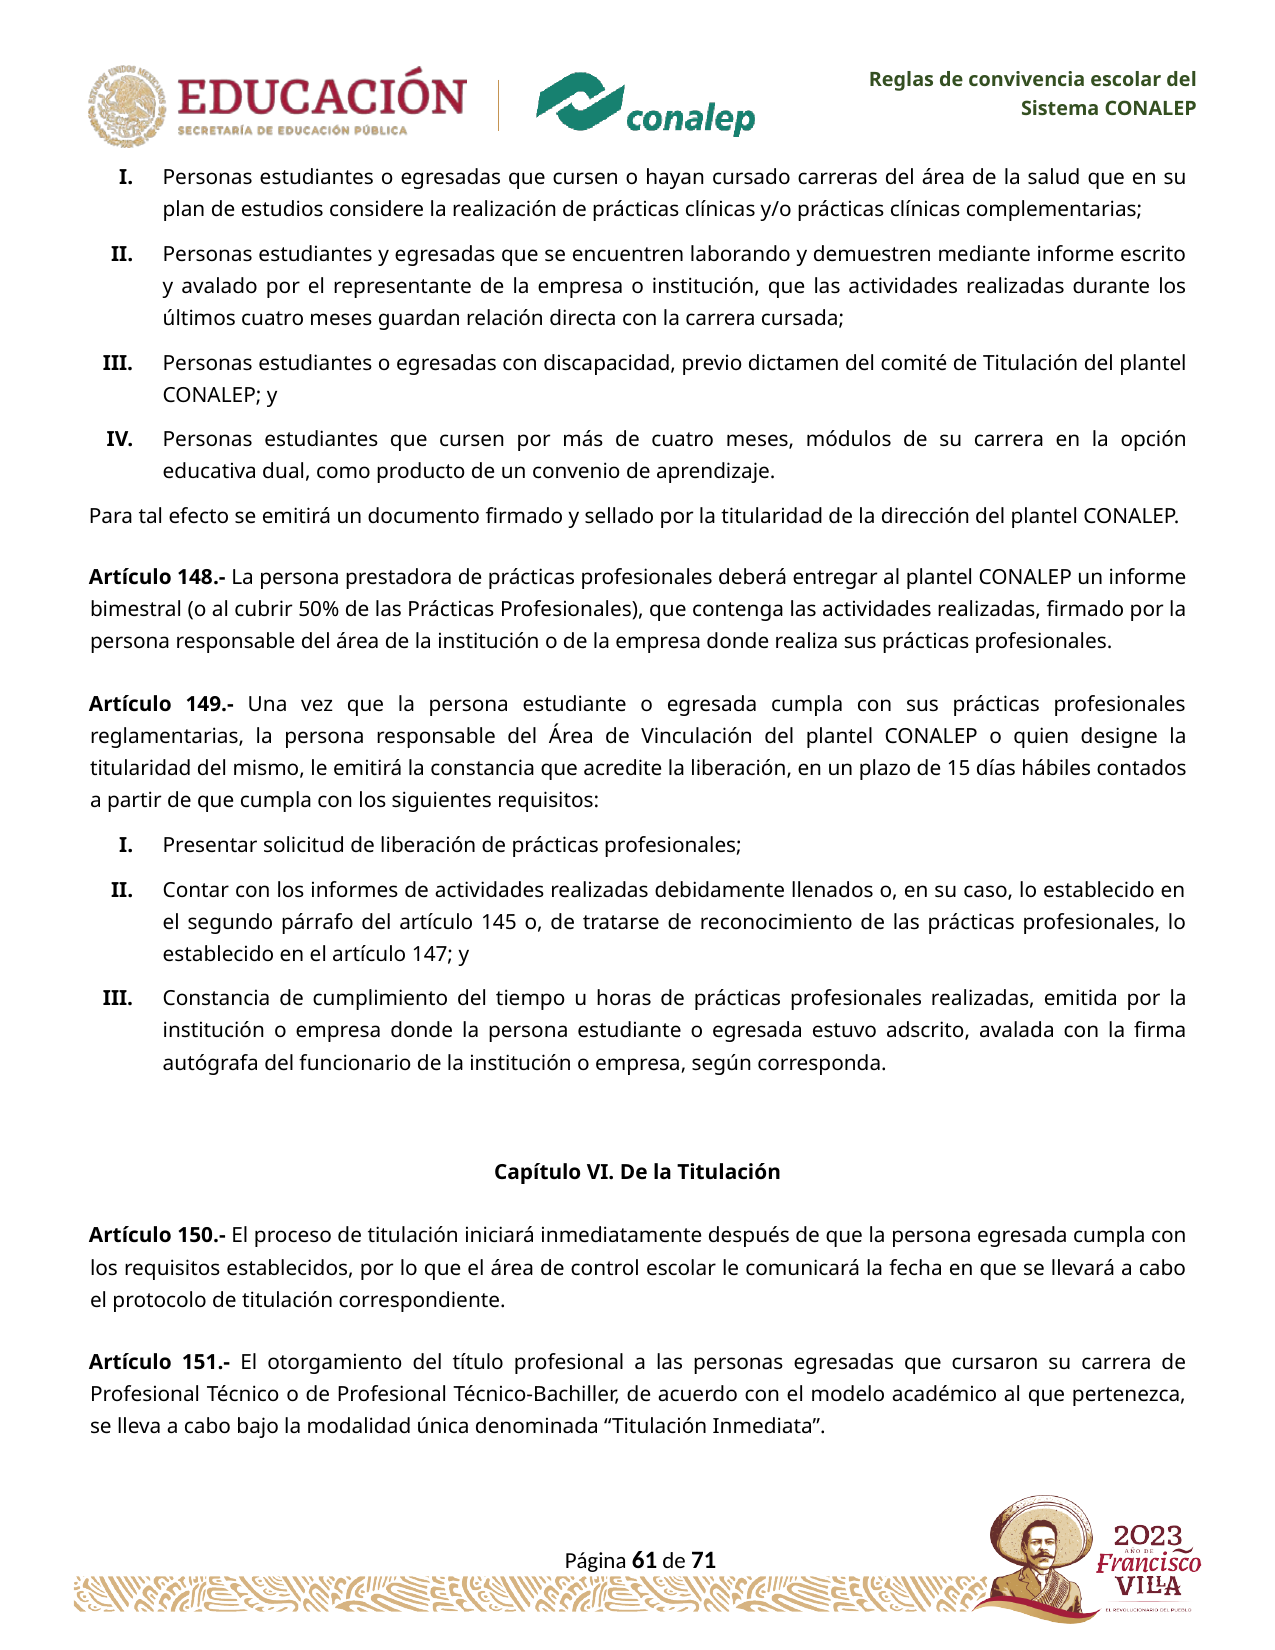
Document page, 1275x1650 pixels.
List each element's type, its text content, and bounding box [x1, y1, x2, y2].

list Contar con los informes de actividades realizadas debidamente llenados o, en su caso, lo establecido en el segundo párrafo del artículo 145 o, de tratarse de reconocimiento de las prácticas profesionales, lo establecido en el artículo 147; y [133, 875, 1188, 967]
picture [88, 65, 467, 148]
text Artículo 150.- El proceso de titulación iniciará inmediatamente después de que la persona egresada cumpla con los requisitos establecidos, por lo que el área de control escolar le comunicará la fecha en que se llevará a cabo el protocolo de titulación correspondiente. [89, 1221, 1188, 1313]
text Artículo 148.- La persona prestadora de prácticas profesionales deberá entregar al plantel CONALEP un informe bimestral (o al cubrir 50% de las Prácticas Profesionales), que contenga las actividades realizadas, firmado por la persona responsable del área de la institución o de la empresa donde realiza sus prácticas profesionales. [89, 562, 1188, 655]
list Personas estudiantes y egresadas que se encuentren laborando y demuestren mediante informe escrito y avalado por el representante de la empresa o institución, que las actividades realizadas durante los últimos cuatro meses guardan relación directa con la carrera cursada; [133, 239, 1188, 332]
picture [73, 1494, 1202, 1624]
text Artículo 151.- El otorgamiento del título profesional a las personas egresadas que cursaron su carrera de Profesional Técnico o de Profesional Técnico-Bachiller, de acuerdo con el modelo académico al que pertenezca, se lleva a cabo bajo la modalidad única denominada “Titulación Inmediata”. [89, 1347, 1188, 1440]
list Personas estudiantes que cursen por más de cuatro meses, módulos de su carrera en la opción educativa dual, como producto de un convenio de aprendizaje. [133, 424, 1188, 485]
list Constancia de cumplimiento del tiempo u horas de prácticas profesionales realizadas, emitida por la institución o empresa donde la persona estudiante o egresada estuvo adscrito, avalada con la firma autógrafa del funcionario de la institución o empresa, según corresponda. [133, 983, 1188, 1076]
text Para tal efecto se emitirá un documento firmado y sellado por la titularidad de la dirección del plantel CONALEP. [89, 501, 1192, 530]
list Presentar solicitud de liberación de prácticas profesionales; [133, 830, 1188, 859]
picture [535, 71, 755, 137]
list Personas estudiantes o egresadas que cursen o hayan cursado carreras del área de la salud que en su plan de estudios considere la realización de prácticas clínicas y/o prácticas clínicas complementarias; [133, 162, 1188, 223]
list Personas estudiantes o egresadas con discapacidad, previo dictamen del comité de Titulación del plantel CONALEP; y [133, 348, 1188, 408]
subtitle Capítulo VI. De la Titulación [89, 1157, 1186, 1186]
text Artículo 149.- Una vez que la persona estudiante o egresada cumpla con sus prácticas profesionales reglamentarias, la persona responsable del Área de Vinculación del plantel CONALEP o quien designe la titularidad del mismo, le emitirá la constancia que acredite la liberación, en un plazo de 15 días hábiles contados a partir de que cumpla con los siguientes requisitos: [89, 689, 1188, 814]
